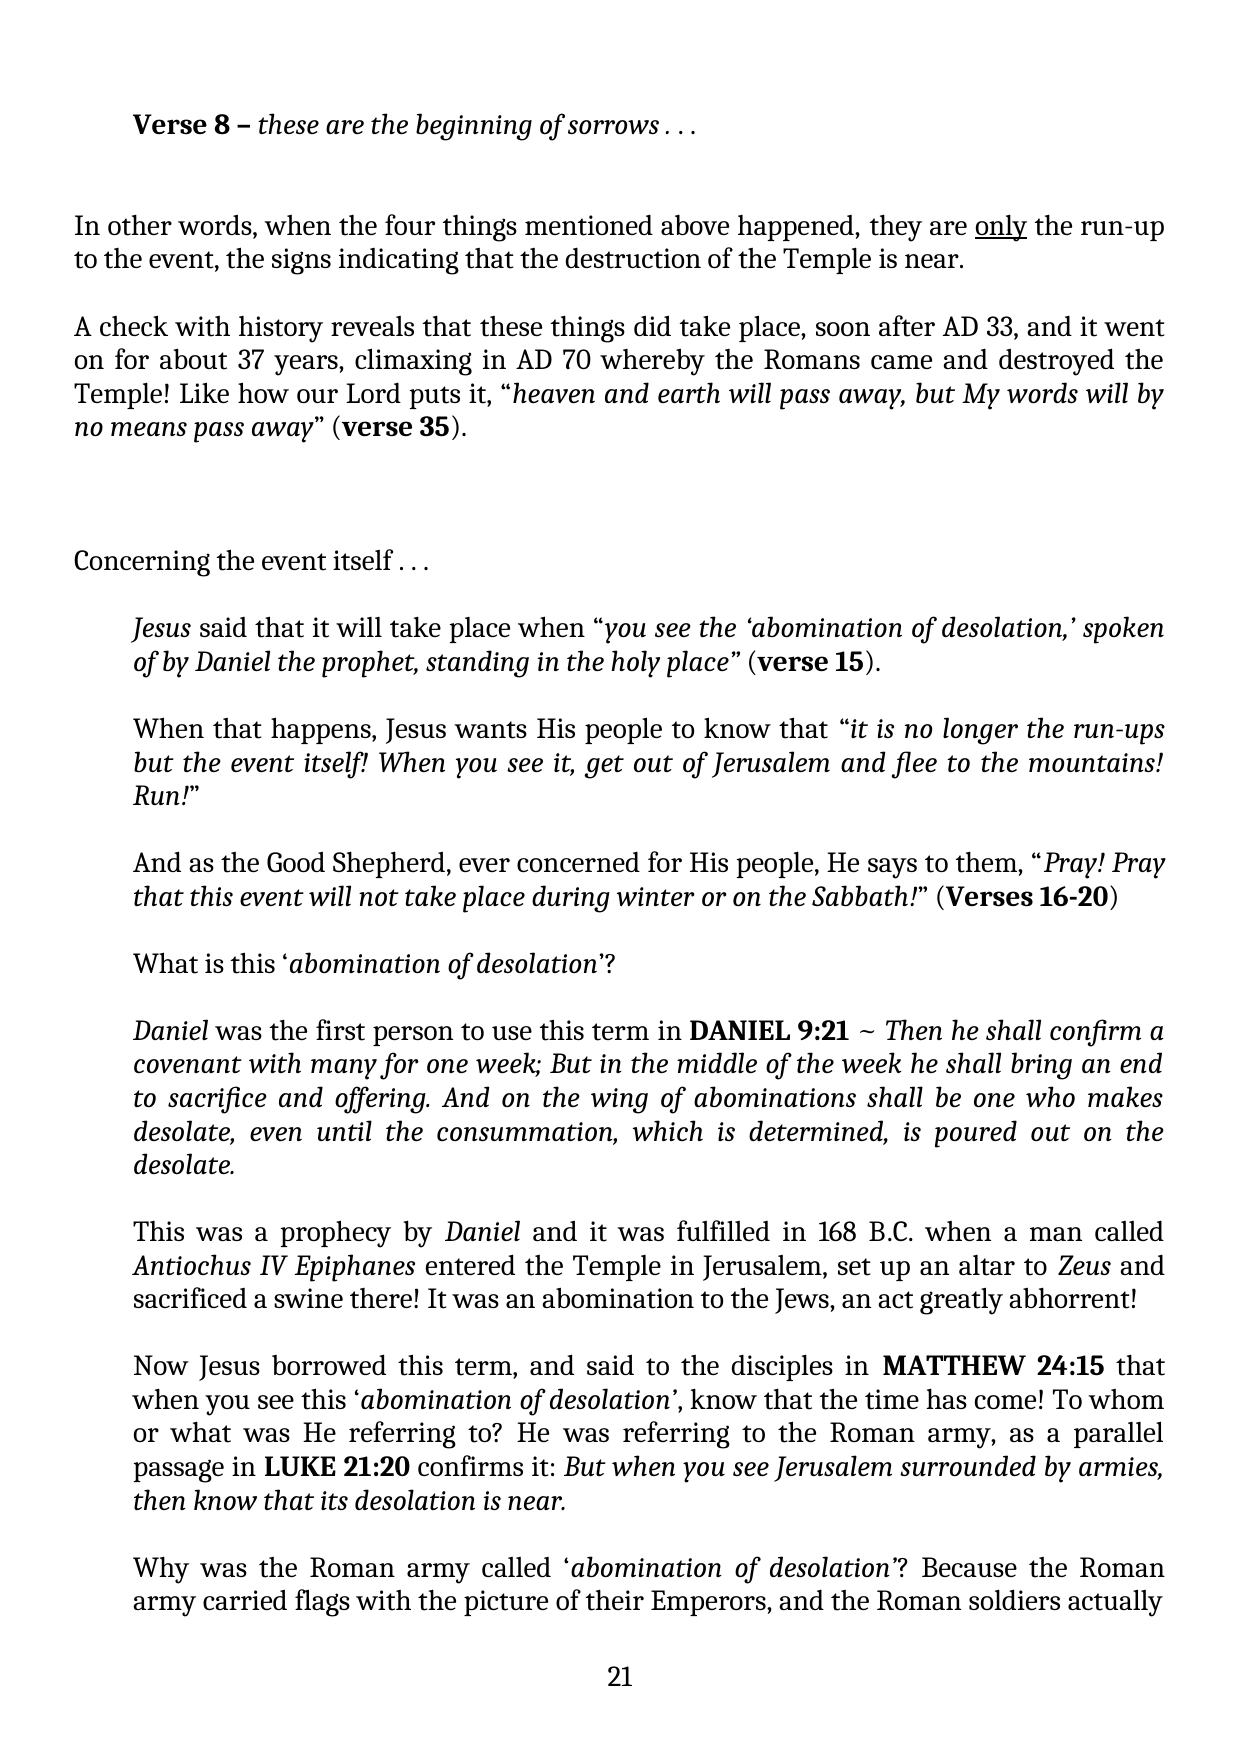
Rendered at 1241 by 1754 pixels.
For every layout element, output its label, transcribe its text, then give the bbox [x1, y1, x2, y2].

text In other words, when the four things mentioned above happened, they are only the run-up to the event, the signs indicating that the destruction of the Temple is near. [74, 209, 1165, 276]
text Daniel was the first person to use this term in Daniel 9:21 ~ Then he shall confirm a covenant with many for one week; But in the middle of the week he shall bring an end to sacrifice and offering. And on the wing of abominations shall be one who makes desolate, even until the consummation, which is determined, is poured out on the desolate. [133, 1014, 1165, 1182]
text A check with history reveals that these things did take place, soon after AD 33, and it went on for about 37 years, climaxing in AD 70 whereby the Romans came and destroyed the Temple! Like how our Lord puts it, “heaven and earth will pass away, but My words will by no means pass away” (verse 35). [74, 310, 1165, 444]
text Verse 8 – these are the beginning of sorrows . . . [133, 108, 1165, 142]
text Concerning the event itself . . . [74, 544, 1165, 578]
text When that happens, Jesus wants His people to know that “it is no longer the run-ups but the event itself! When you see it, get out of Jerusalem and flee to the mountains! Run!” [133, 712, 1165, 813]
text Now Jesus borrowed this term, and said to the disciples in MATTHEW 24:15 that when you see this ‘abomination of desolation’, know that the time has come! To whom or what was He referring to? He was referring to the Roman army, as a parallel passage in Luke 21:20 confirms it: But when you see Jerusalem surrounded by armies, then know that its desolation is near. [133, 1349, 1165, 1517]
text What is this ‘abomination of desolation’? [133, 947, 1165, 981]
text This was a prophecy by Daniel and it was fulfilled in 168 B.C. when a man called Antiochus IV Epiphanes entered the Temple in Jerusalem, set up an altar to Zeus and sacrificed a swine there! It was an abomination to the Jews, an act greatly abhorrent! [133, 1215, 1165, 1316]
text Jesus said that it will take place when “you see the ‘abomination of desolation,’ spoken of by Daniel the prophet, standing in the holy place” (verse 15). [133, 612, 1165, 679]
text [133, 1551, 1165, 1618]
text And as the Good Shepherd, ever concerned for His people, He says to them, “Pray! Pray that this event will not take place during winter or on the Sabbath!” (Verses 16-20) [133, 846, 1165, 913]
